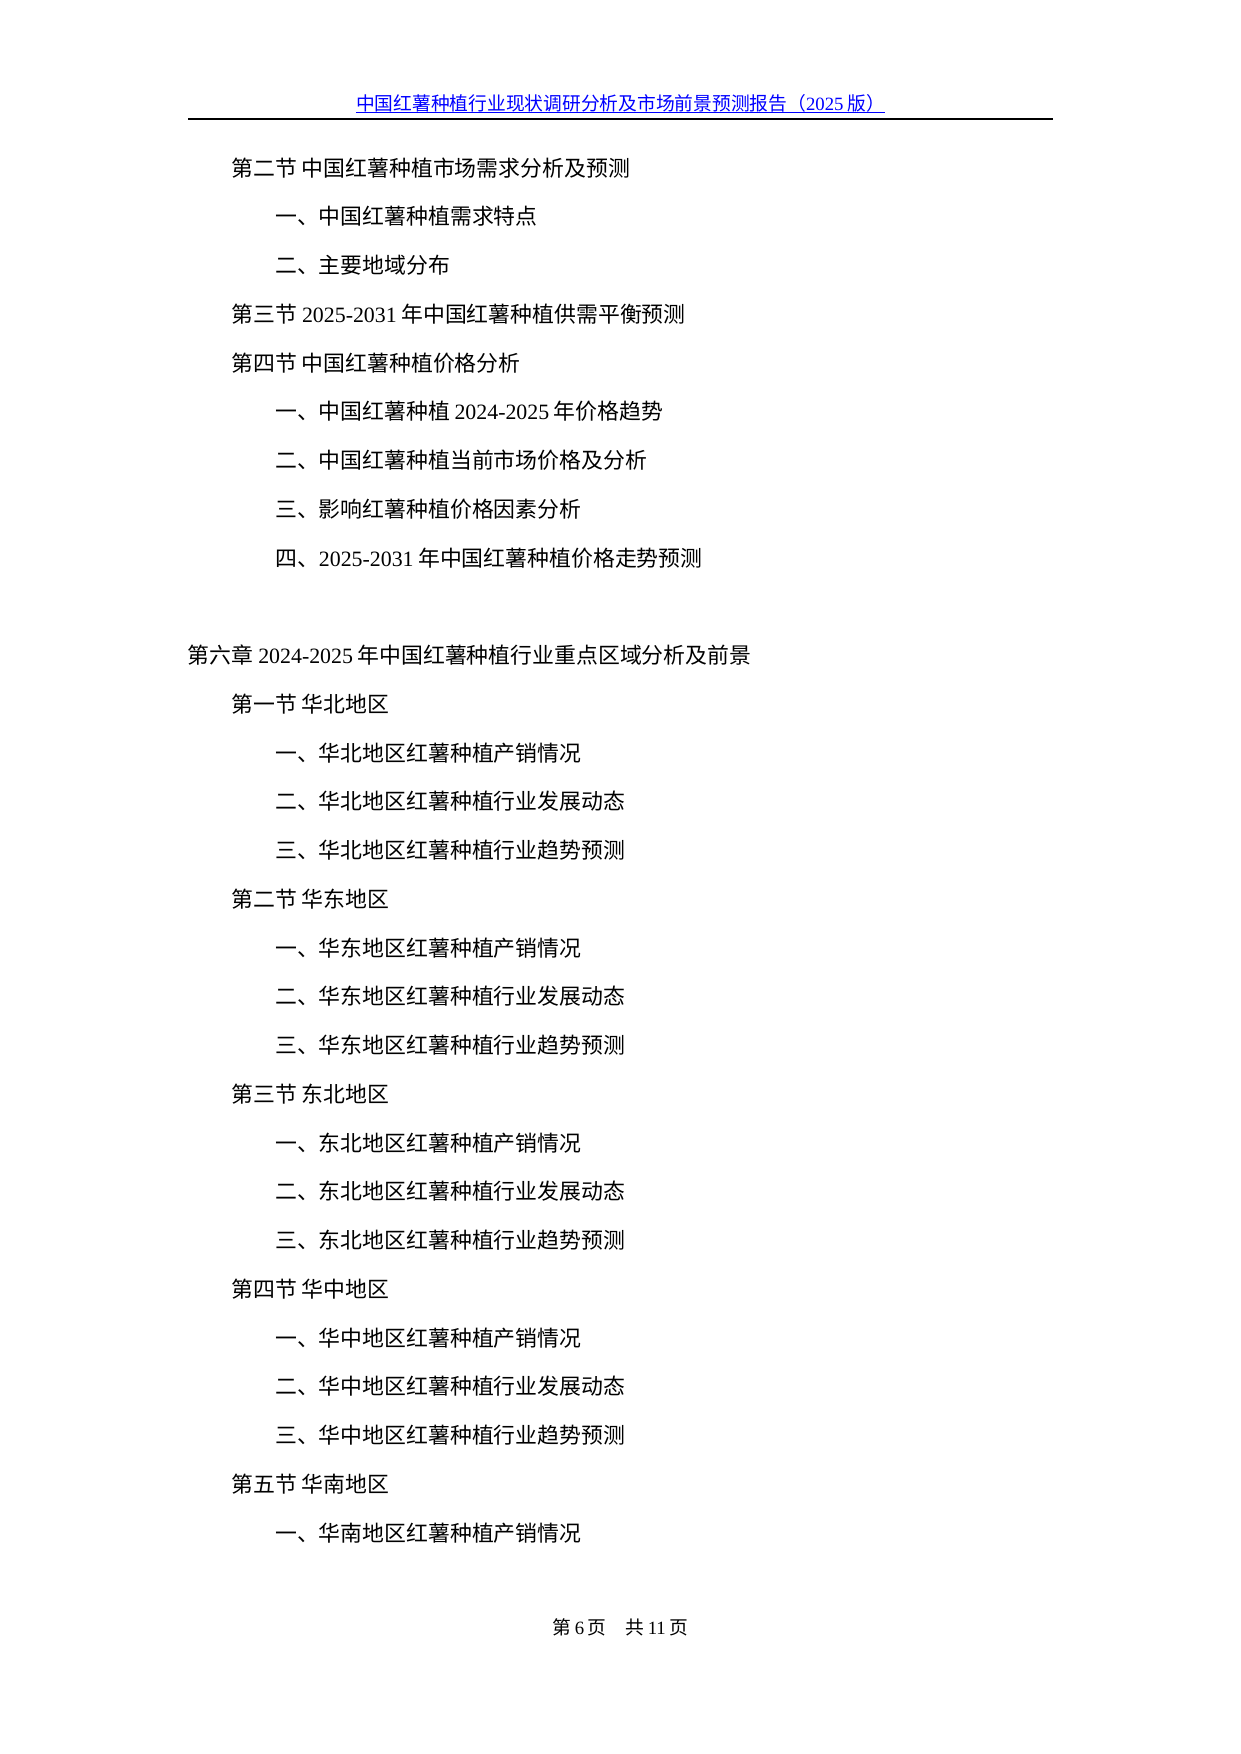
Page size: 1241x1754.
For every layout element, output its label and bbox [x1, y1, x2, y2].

text [187, 150, 1053, 1548]
